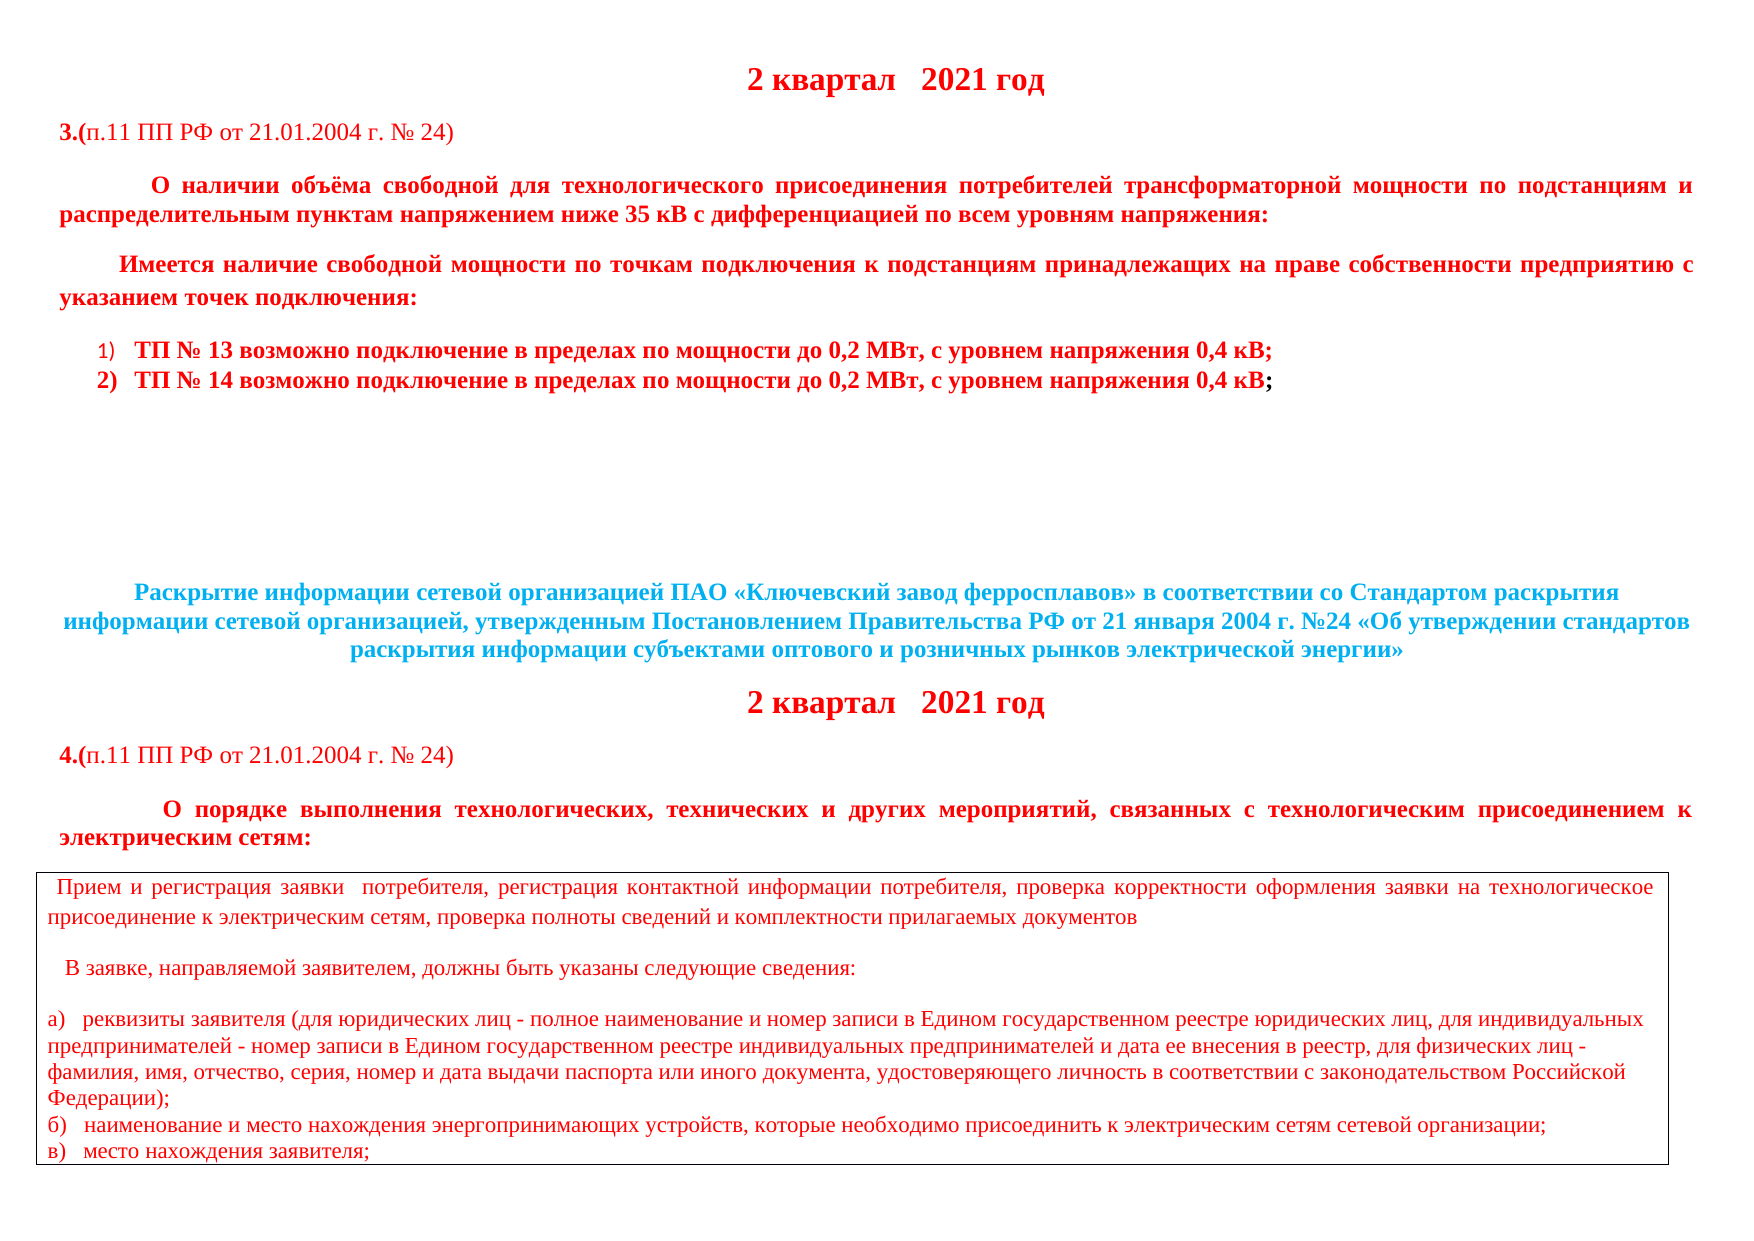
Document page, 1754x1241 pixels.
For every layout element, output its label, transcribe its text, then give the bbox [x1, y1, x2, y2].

list 3.(п.11 ПП РФ от 21.01.2004 г. № 24) [59, 117, 1695, 145]
text 2 квартал 2021 год [97, 682, 1695, 721]
text Раскрытие информации сетевой организацией ПАО «Ключевский завод ферросплавов» в соответствии со Стандартом раскрытия информации сетевой организацией, утвержденным Постановлением Правительства РФ от 21 января 2004 г. №24 «Об утверждении стандартов раскрытия информации субъектами оптового и розничных рынков электрической энергии» [59, 577, 1695, 663]
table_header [37, 873, 1668, 1163]
list ТП № 14 возможно подключение в пределах по мощности до 0,2 МВт, с уровнем напряжения 0,4 кВ; [97, 365, 1695, 393]
list О порядке выполнения технологических, технических и других мероприятий, связанных с технологическим присоединением к электрическим сетям: [59, 794, 1695, 851]
list 4.(п.11 ПП РФ от 21.01.2004 г. № 24) [59, 740, 1695, 769]
text 2 квартал 2021 год [97, 59, 1695, 97]
list ТП № 13 возможно подключение в пределах по мощности до 0,2 МВт, с уровнем напряжения 0,4 кВ; [97, 336, 1695, 365]
